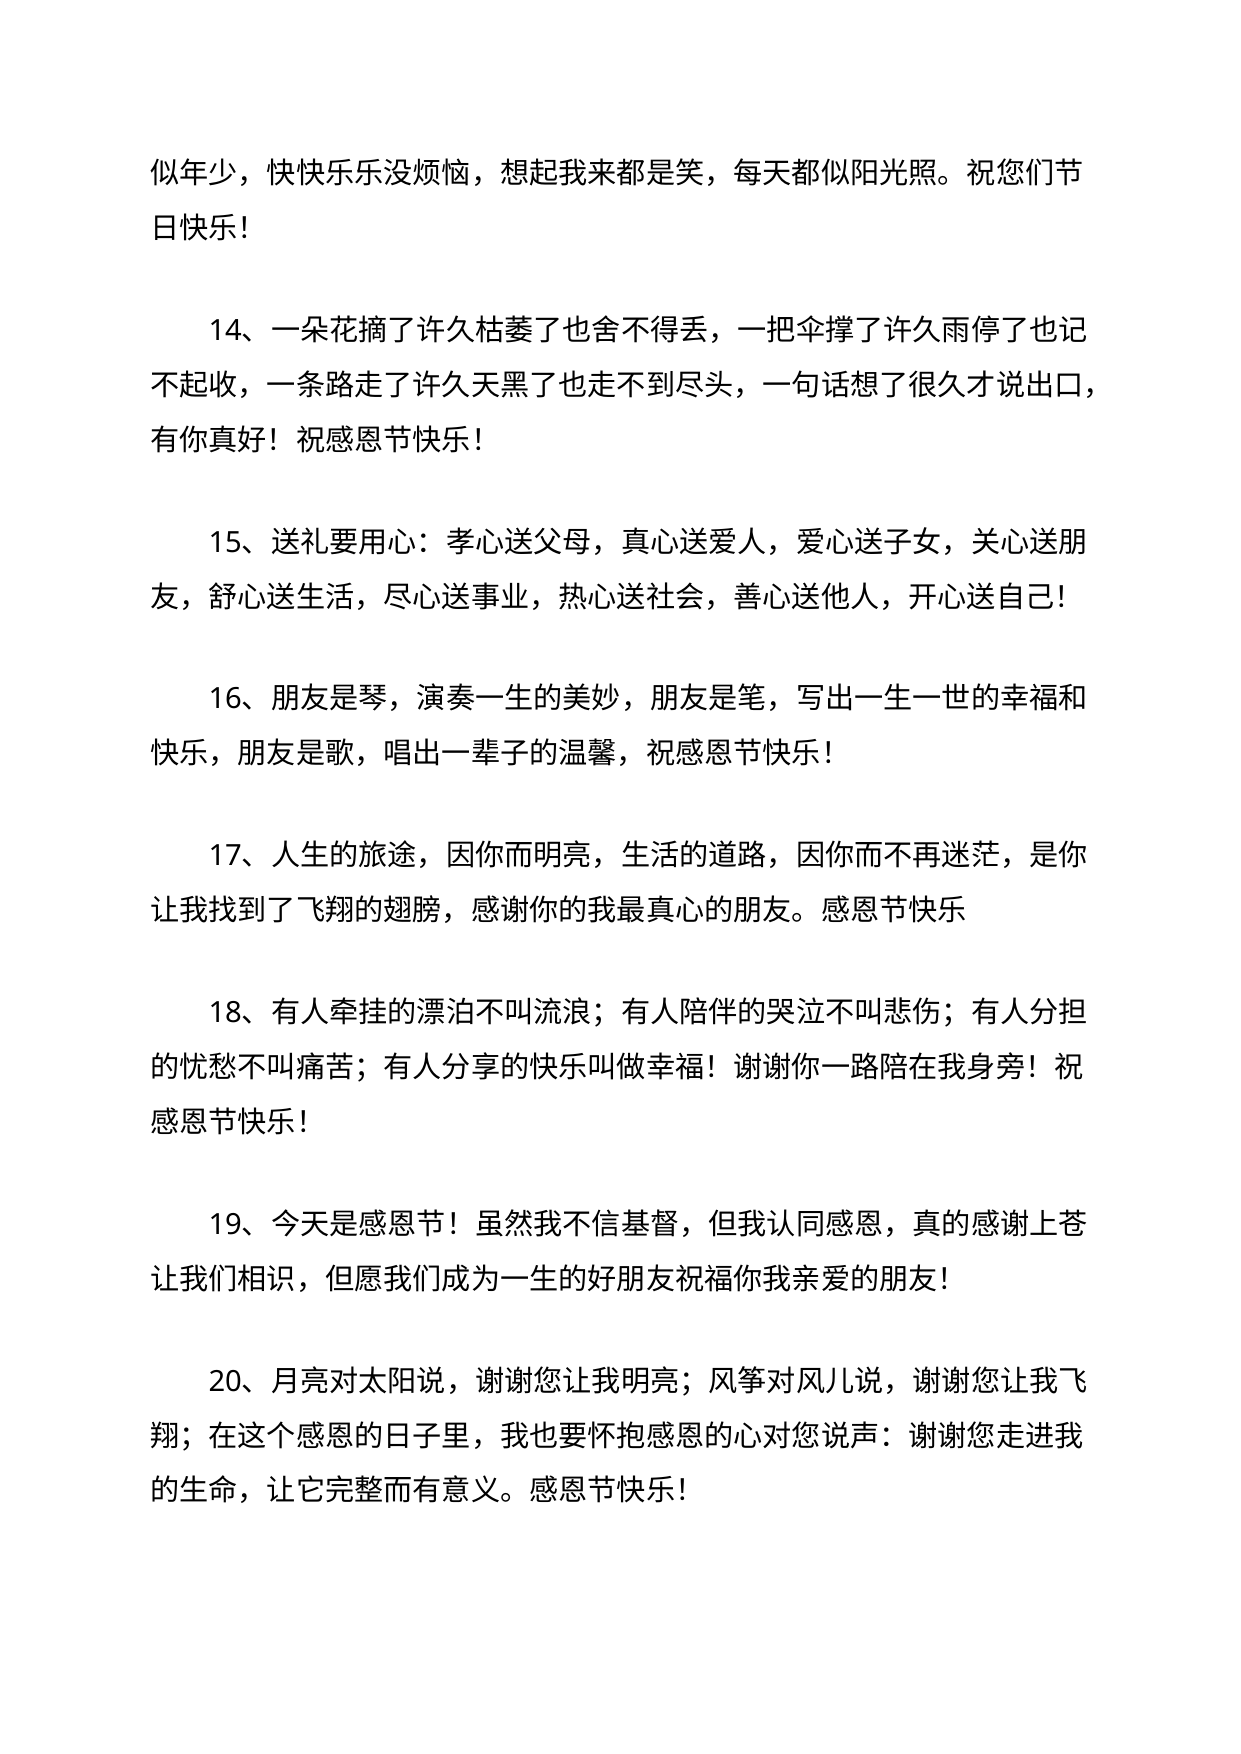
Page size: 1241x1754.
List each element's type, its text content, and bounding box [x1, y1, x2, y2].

text 16、朋友是琴，演奏一生的美妙，朋友是笔，写出一生一世的幸福和快乐，朋友是歌，唱出一辈子的温馨，祝感恩节快乐！ [150, 675, 1090, 772]
text 19、今天是感恩节！虽然我不信基督，但我认同感恩，真的感谢上苍让我们相识，但愿我们成为一生的好朋友祝福你我亲爱的朋友！ [150, 1200, 1090, 1298]
text 14、一朵花摘了许久枯萎了也舍不得丢，一把伞撑了许久雨停了也记不起收，一条路走了许久天黑了也走不到尽头，一句话想了很久才说出口，有你真好！祝感恩节快乐！ [150, 307, 1090, 459]
text 18、有人牵挂的漂泊不叫流浪；有人陪伴的哭泣不叫悲伤；有人分担的忧愁不叫痛苦；有人分享的快乐叫做幸福！谢谢你一路陪在我身旁！祝感恩节快乐！ [150, 989, 1090, 1141]
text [150, 150, 1090, 247]
text 15、送礼要用心：孝心送父母，真心送爱人，爱心送子女，关心送朋友，舒心送生活，尽心送事业，热心送社会，善心送他人，开心送自己！ [150, 518, 1090, 616]
text 17、人生的旅途，因你而明亮，生活的道路，因你而不再迷茫，是你让我找到了飞翔的翅膀，感谢你的我最真心的朋友。感恩节快乐 [150, 832, 1090, 929]
text 20、月亮对太阳说，谢谢您让我明亮；风筝对风儿说，谢谢您让我飞翔；在这个感恩的日子里，我也要怀抱感恩的心对您说声：谢谢您走进我的生命，让它完整而有意义。感恩节快乐！ [150, 1357, 1090, 1509]
